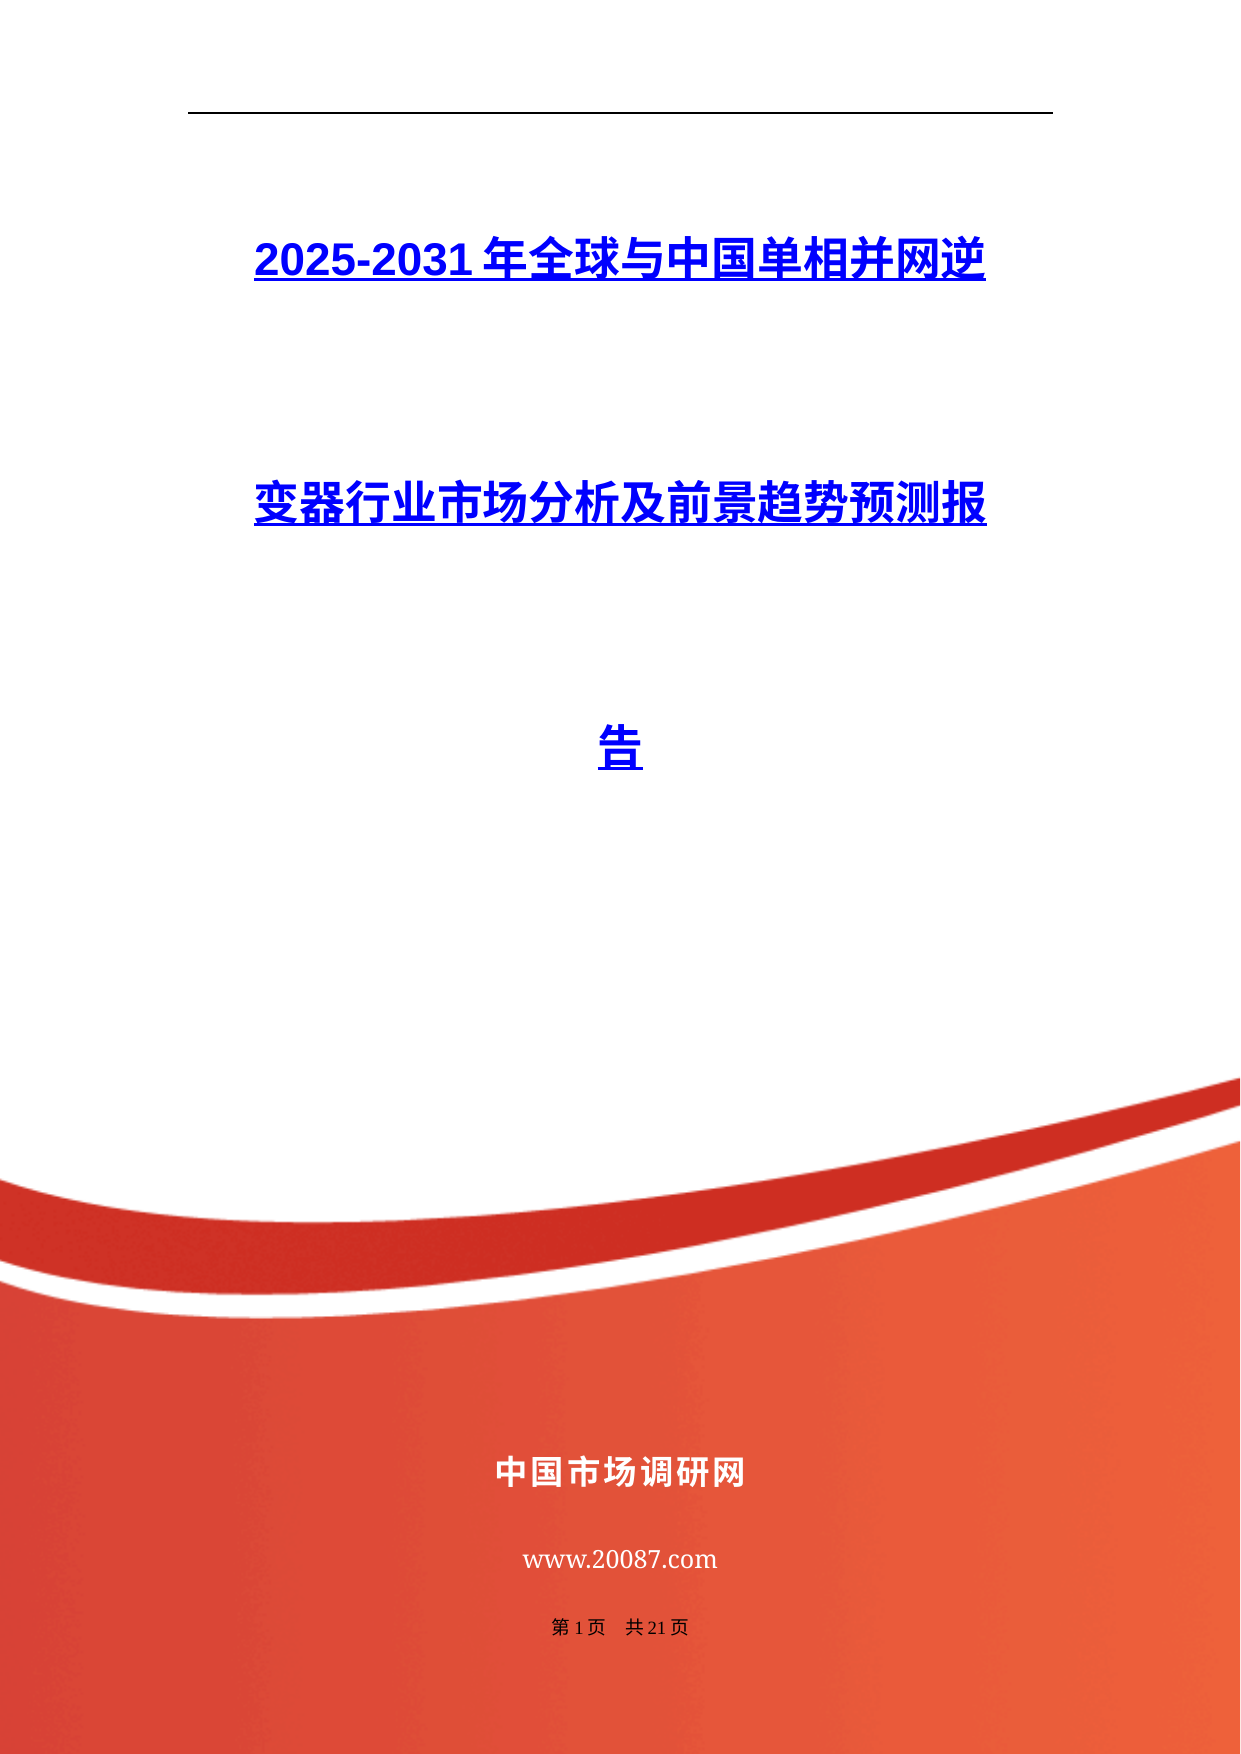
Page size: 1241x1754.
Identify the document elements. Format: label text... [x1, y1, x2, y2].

picture [0, 1006, 1241, 1754]
subtitle 中国市场调研网 [187, 1437, 1053, 1502]
table_header 2025-2031年全球与中国单相并网逆变器行业市场分析及前景趋势预测报告 [188, 207, 1053, 871]
text www.20087.com [187, 1526, 1053, 1591]
